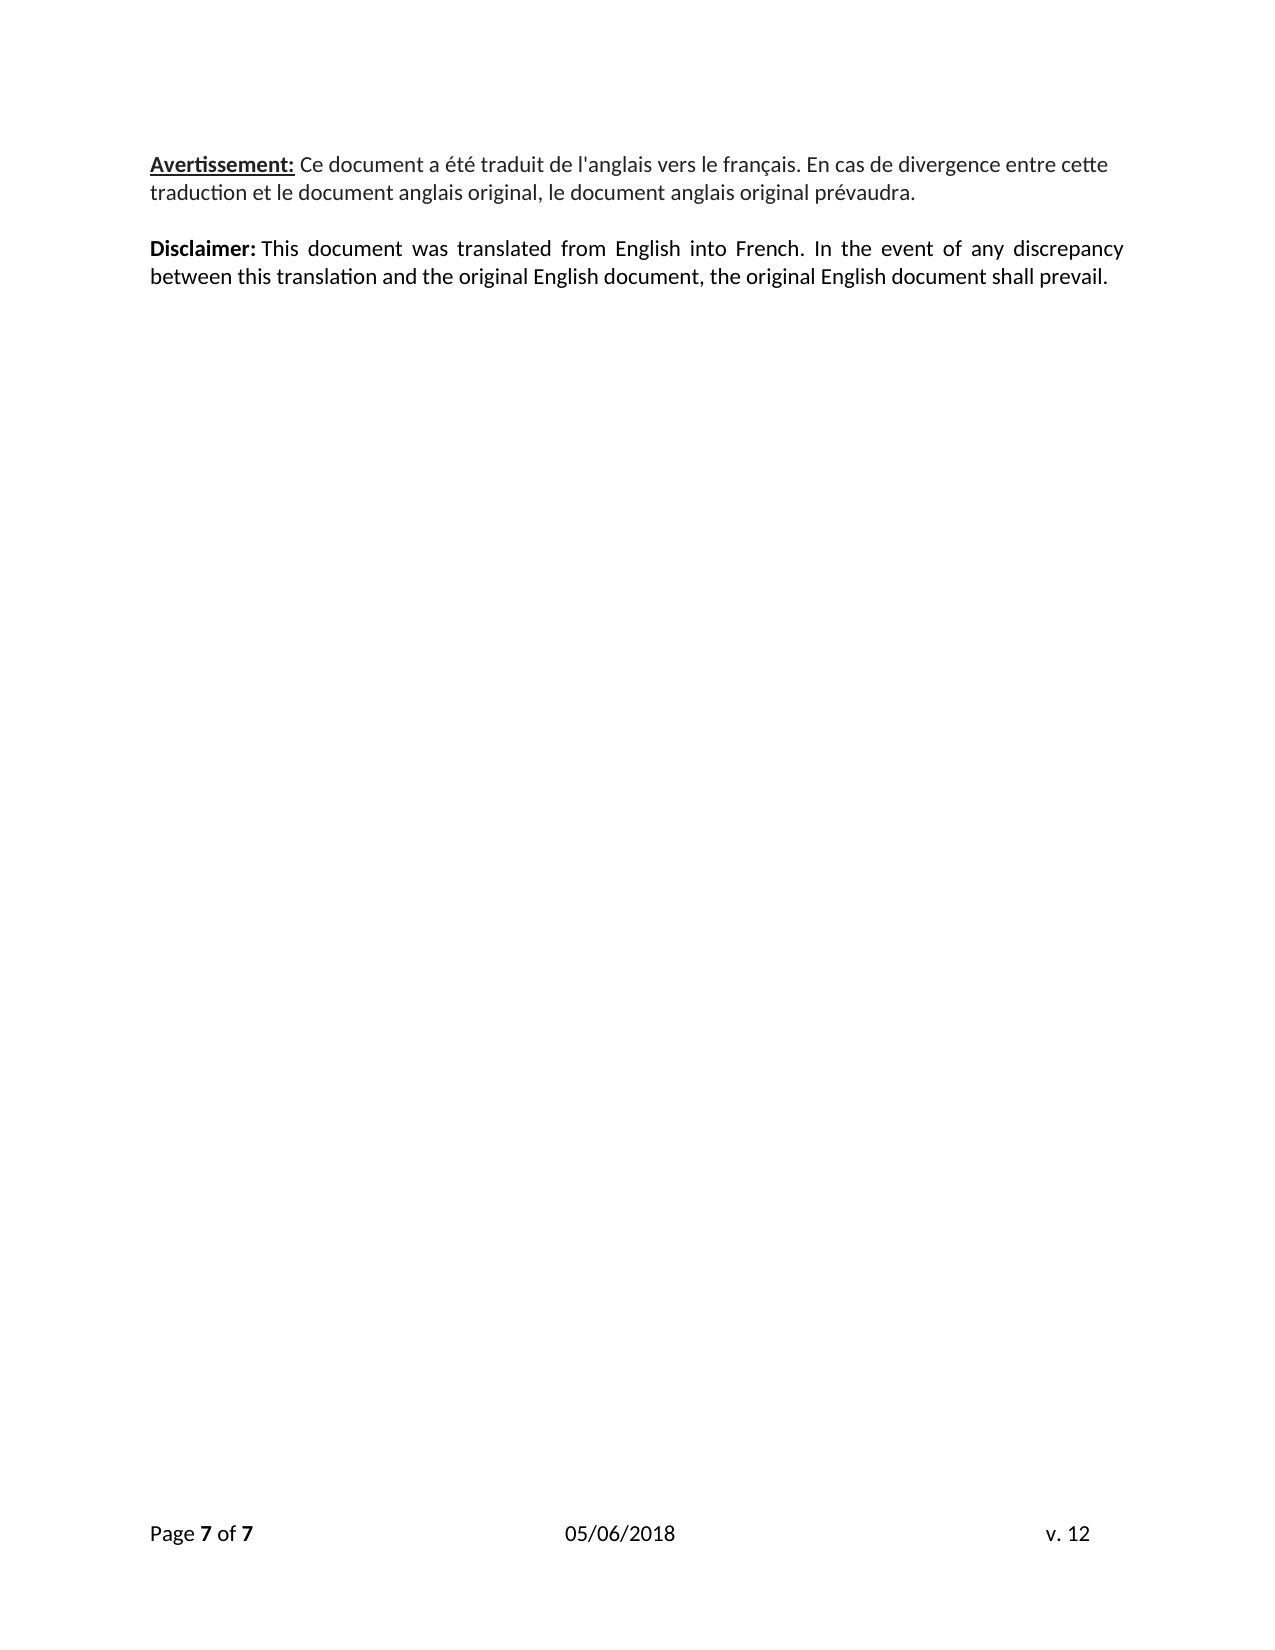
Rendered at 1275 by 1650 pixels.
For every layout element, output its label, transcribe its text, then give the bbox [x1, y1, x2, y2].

text Avertissement: Ce document a été traduit de l'anglais vers le français. En cas de divergence entre cette traduction et le document anglais original, le document anglais original prévaudra. [150, 150, 1125, 206]
text Disclaimer: This document was translated from English into French. In the event of any discrepancy between this translation and the original English document, the original English document shall prevail. [150, 234, 1125, 290]
